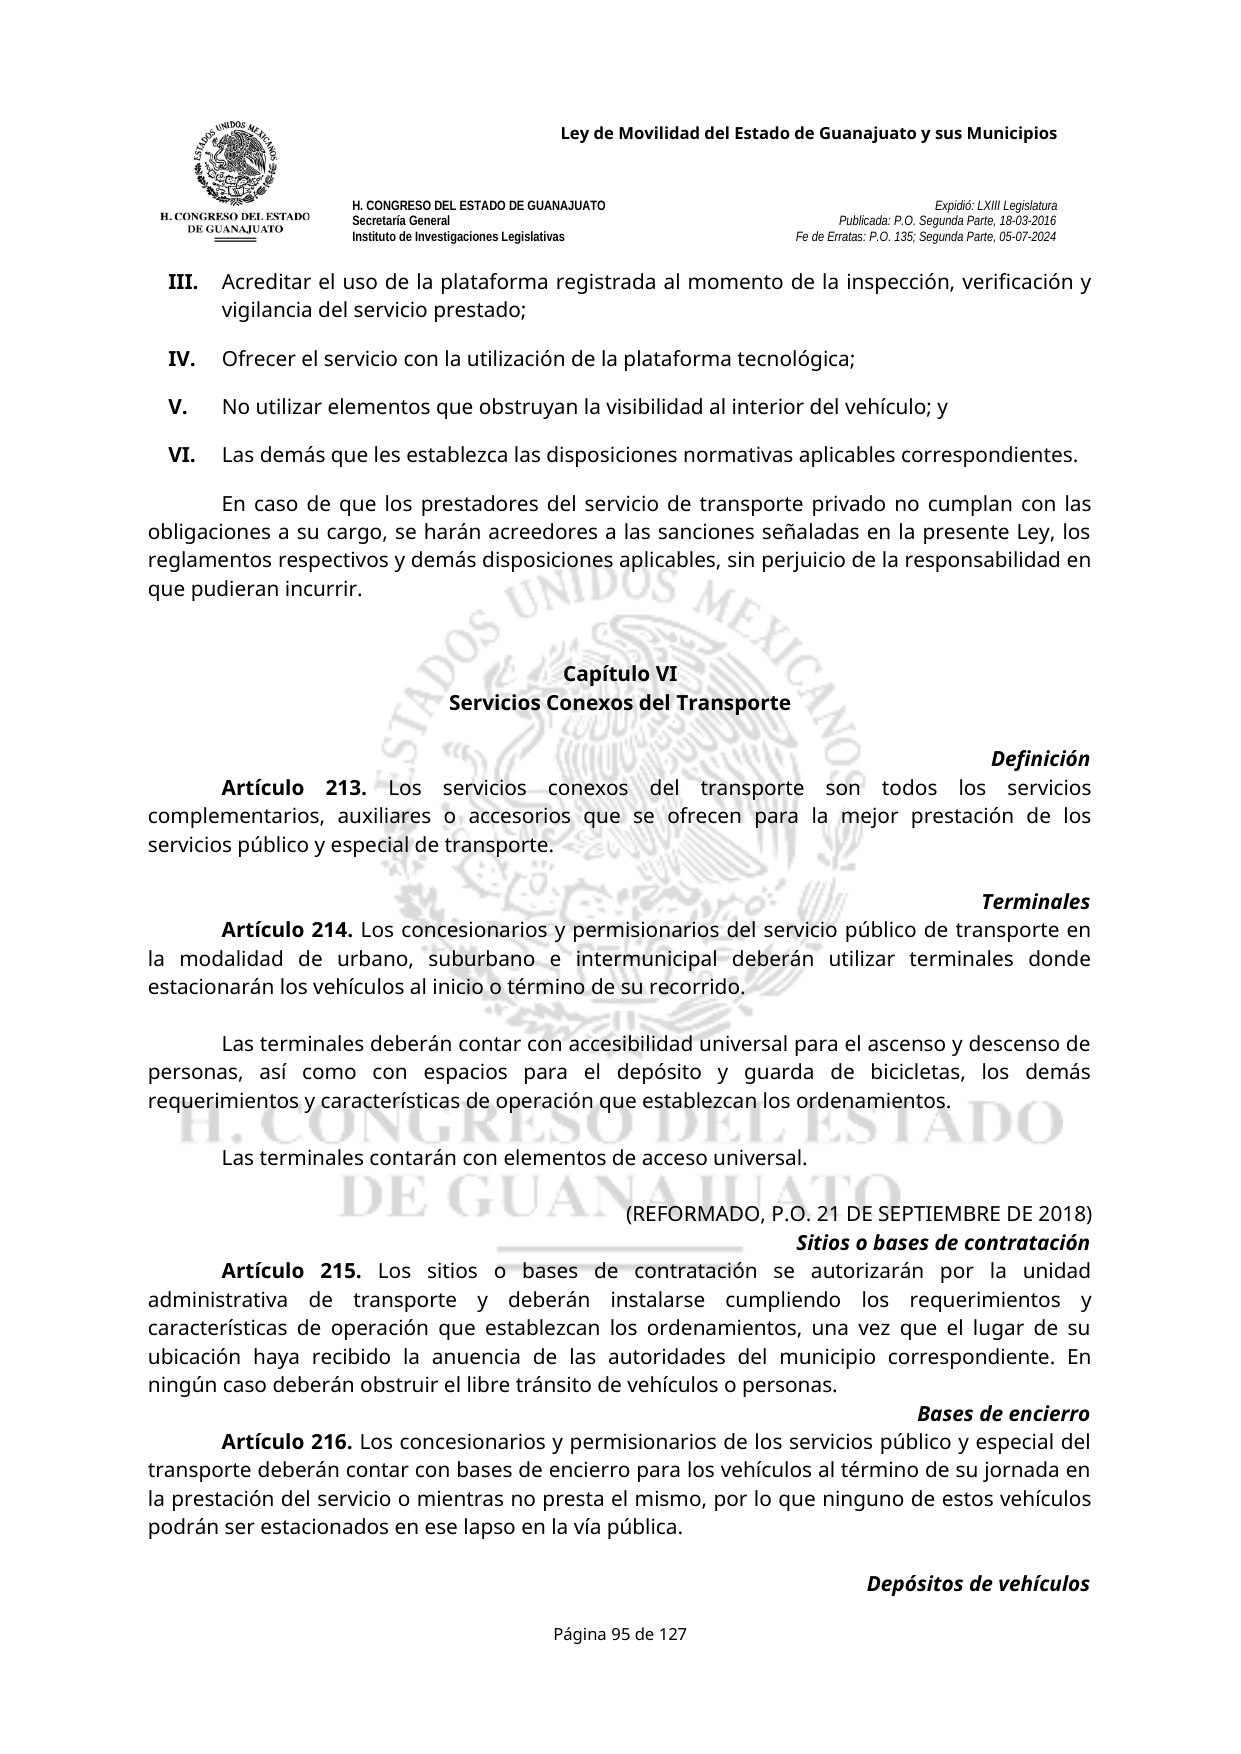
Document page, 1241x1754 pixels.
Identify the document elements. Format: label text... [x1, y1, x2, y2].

text Artículo 216. Los concesionarios y permisionarios de los servicios público y especial del transporte deberán contar con bases de encierro para los vehículos al término de su jornada en la prestación del servicio o mientras no presta el mismo, por lo que ninguno de estos vehículos podrán ser estacionados en ese lapso en la vía pública. [148, 1427, 1092, 1541]
text Servicios Conexos del Transporte [148, 688, 1092, 716]
text Terminales [148, 887, 1092, 915]
text (REFORMADO, P.O. 21 DE SEPTIEMBRE DE 2018) [148, 1199, 1092, 1228]
text En caso de que los prestadores del servicio de transporte privado no cumplan con las obligaciones a su cargo, se harán acreedores a las sanciones señaladas en la presente Ley, los reglamentos respectivos y demás disposiciones aplicables, sin perjuicio de la responsabilidad en que pudieran incurrir. [148, 489, 1092, 602]
text Capítulo VI [148, 659, 1092, 688]
text Las terminales contarán con elementos de acceso universal. [148, 1143, 1092, 1171]
text Sitios o bases de contratación [148, 1228, 1092, 1256]
text Definición [148, 744, 1092, 773]
text Artículo 213. Los servicios conexos del transporte son todos los servicios complementarios, auxiliares o accesorios que se ofrecen para la mejor prestación de los servicios público y especial de transporte. [148, 773, 1092, 858]
list Las demás que les establezca las disposiciones normativas aplicables correspondientes. [168, 440, 1092, 469]
text Artículo 214. Los concesionarios y permisionarios del servicio público de transporte en la modalidad de urbano, suburbano e intermunicipal deberán utilizar terminales donde estacionarán los vehículos al inicio o término de su recorrido. [148, 915, 1092, 1001]
list No utilizar elementos que obstruyan la visibilidad al interior del vehículo; y [168, 392, 1092, 420]
picture [160, 121, 310, 248]
text Depósitos de vehículos [148, 1569, 1092, 1598]
list Ofrecer el servicio con la utilización de la plataforma tecnológica; [168, 344, 1092, 372]
text Bases de encierro [148, 1399, 1092, 1427]
text Artículo 215. Los sitios o bases de contratación se autorizarán por la unidad administrativa de transporte y deberán instalarse cumpliendo los requerimientos y características de operación que establezcan los ordenamientos, una vez que el lugar de su ubicación haya recibido la anuencia de las autoridades del municipio correspondiente. En ningún caso deberán obstruir el libre tránsito de vehículos o personas. [148, 1256, 1092, 1399]
list Acreditar el uso de la plataforma registrada al momento de la inspección, verificación y vigilancia del servicio prestado; [168, 267, 1092, 324]
text Las terminales deberán contar con accesibilidad universal para el ascenso y descenso de personas, así como con espacios para el depósito y guarda de bicicletas, los demás requerimientos y características de operación que establezcan los ordenamientos. [148, 1029, 1092, 1114]
